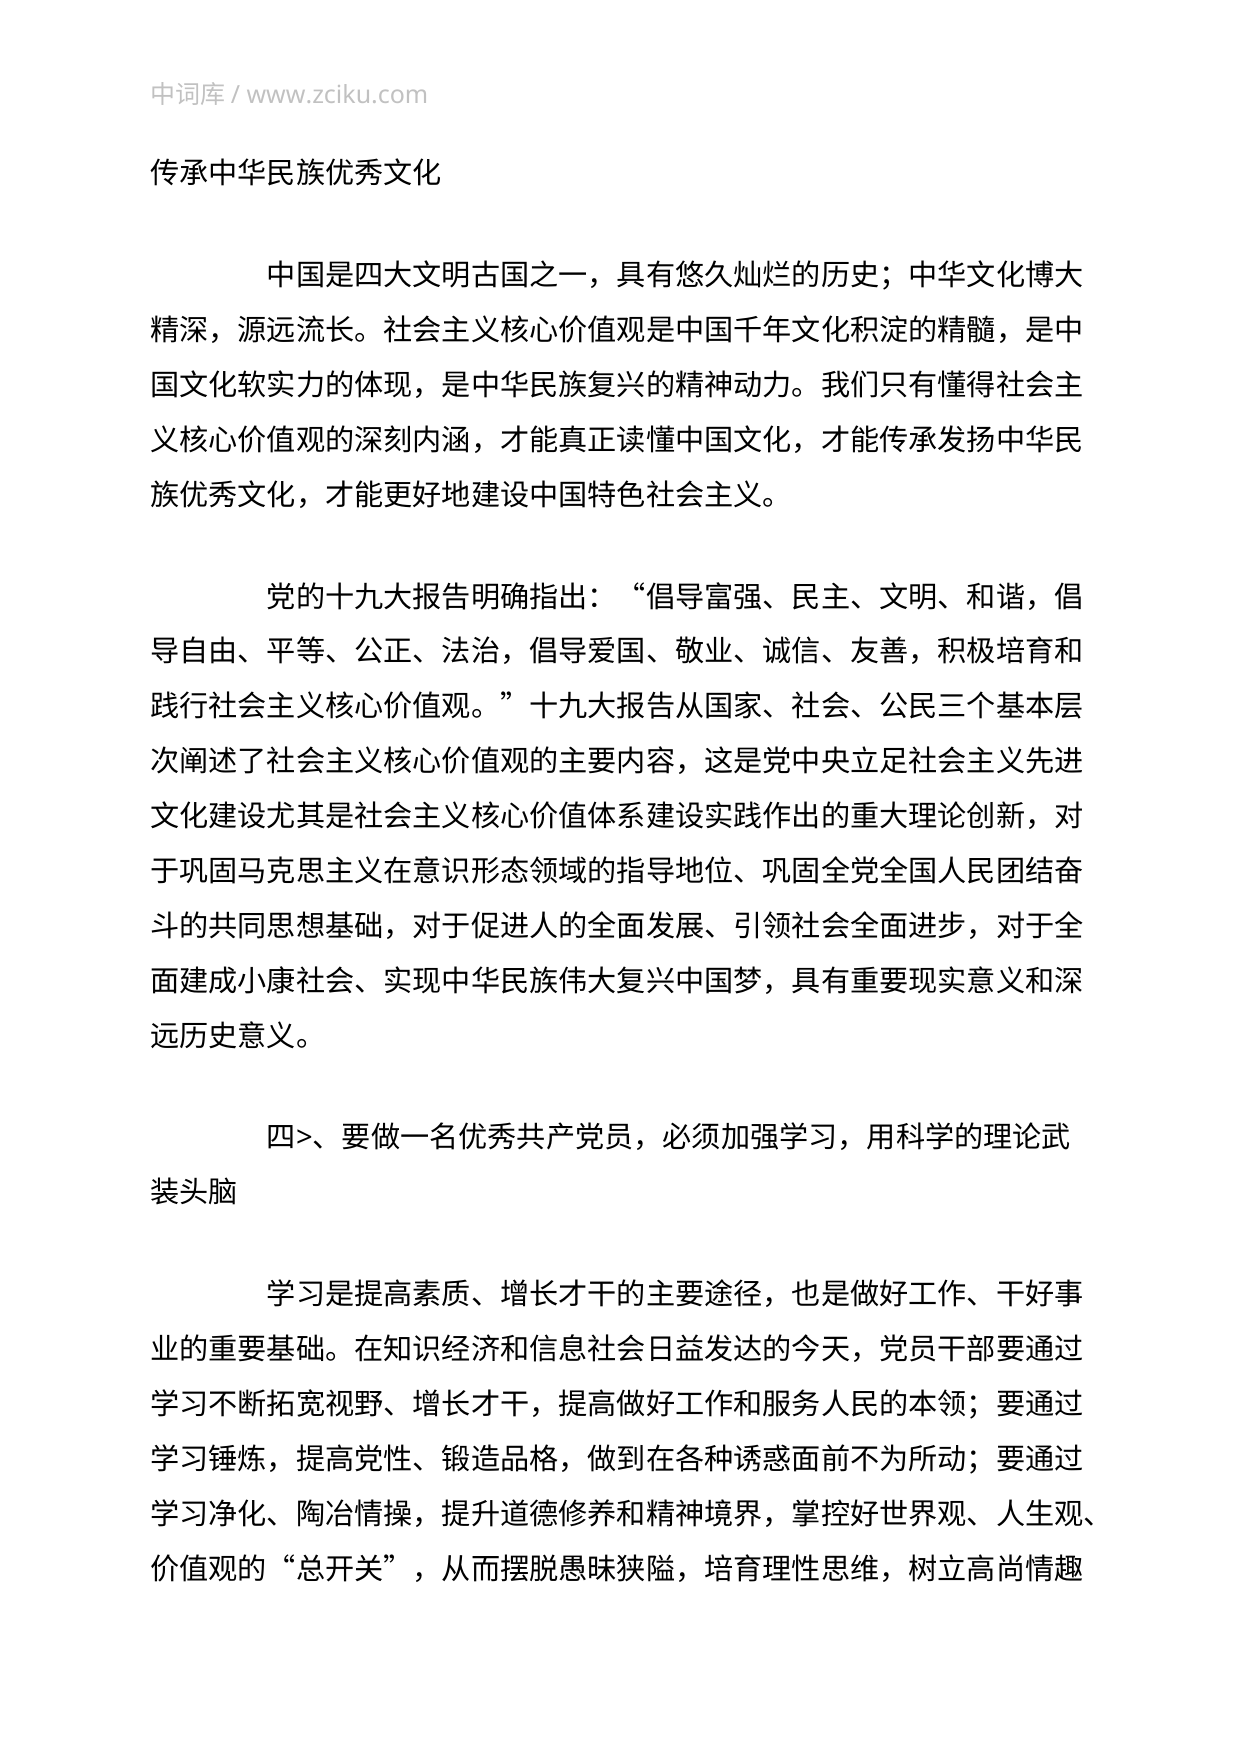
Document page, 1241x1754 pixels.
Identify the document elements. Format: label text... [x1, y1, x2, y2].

text 党的十九大报告明确指出：“倡导富强、民主、文明、和谐，倡导自由、平等、公正、法治，倡导爱国、敬业、诚信、友善，积极培育和践行社会主义核心价值观。”十九大报告从国家、社会、公民三个基本层次阐述了社会主义核心价值观的主要内容，这是党中央立足社会主义先进文化建设尤其是社会主义核心价值体系建设实践作出的重大理论创新，对于巩固马克思主义在意识形态领域的指导地位、巩固全党全国人民团结奋斗的共同思想基础，对于促进人的全面发展、引领社会全面进步，对于全面建成小康社会、实现中华民族伟大复兴中国梦，具有重要现实意义和深远历史意义。 [150, 573, 1090, 1054]
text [150, 150, 1090, 192]
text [150, 1271, 1090, 1588]
text 四>、要做一名优秀共产党员，必须加强学习，用科学的理论武装头脑 [150, 1114, 1090, 1211]
text 中国是四大文明古国之一，具有悠久灿烂的历史；中华文化博大精深，源远流长。社会主义核心价值观是中国千年文化积淀的精髓，是中国文化软实力的体现，是中华民族复兴的精神动力。我们只有懂得社会主义核心价值观的深刻内涵，才能真正读懂中国文化，才能传承发扬中华民族优秀文化，才能更好地建设中国特色社会主义。 [150, 252, 1090, 514]
